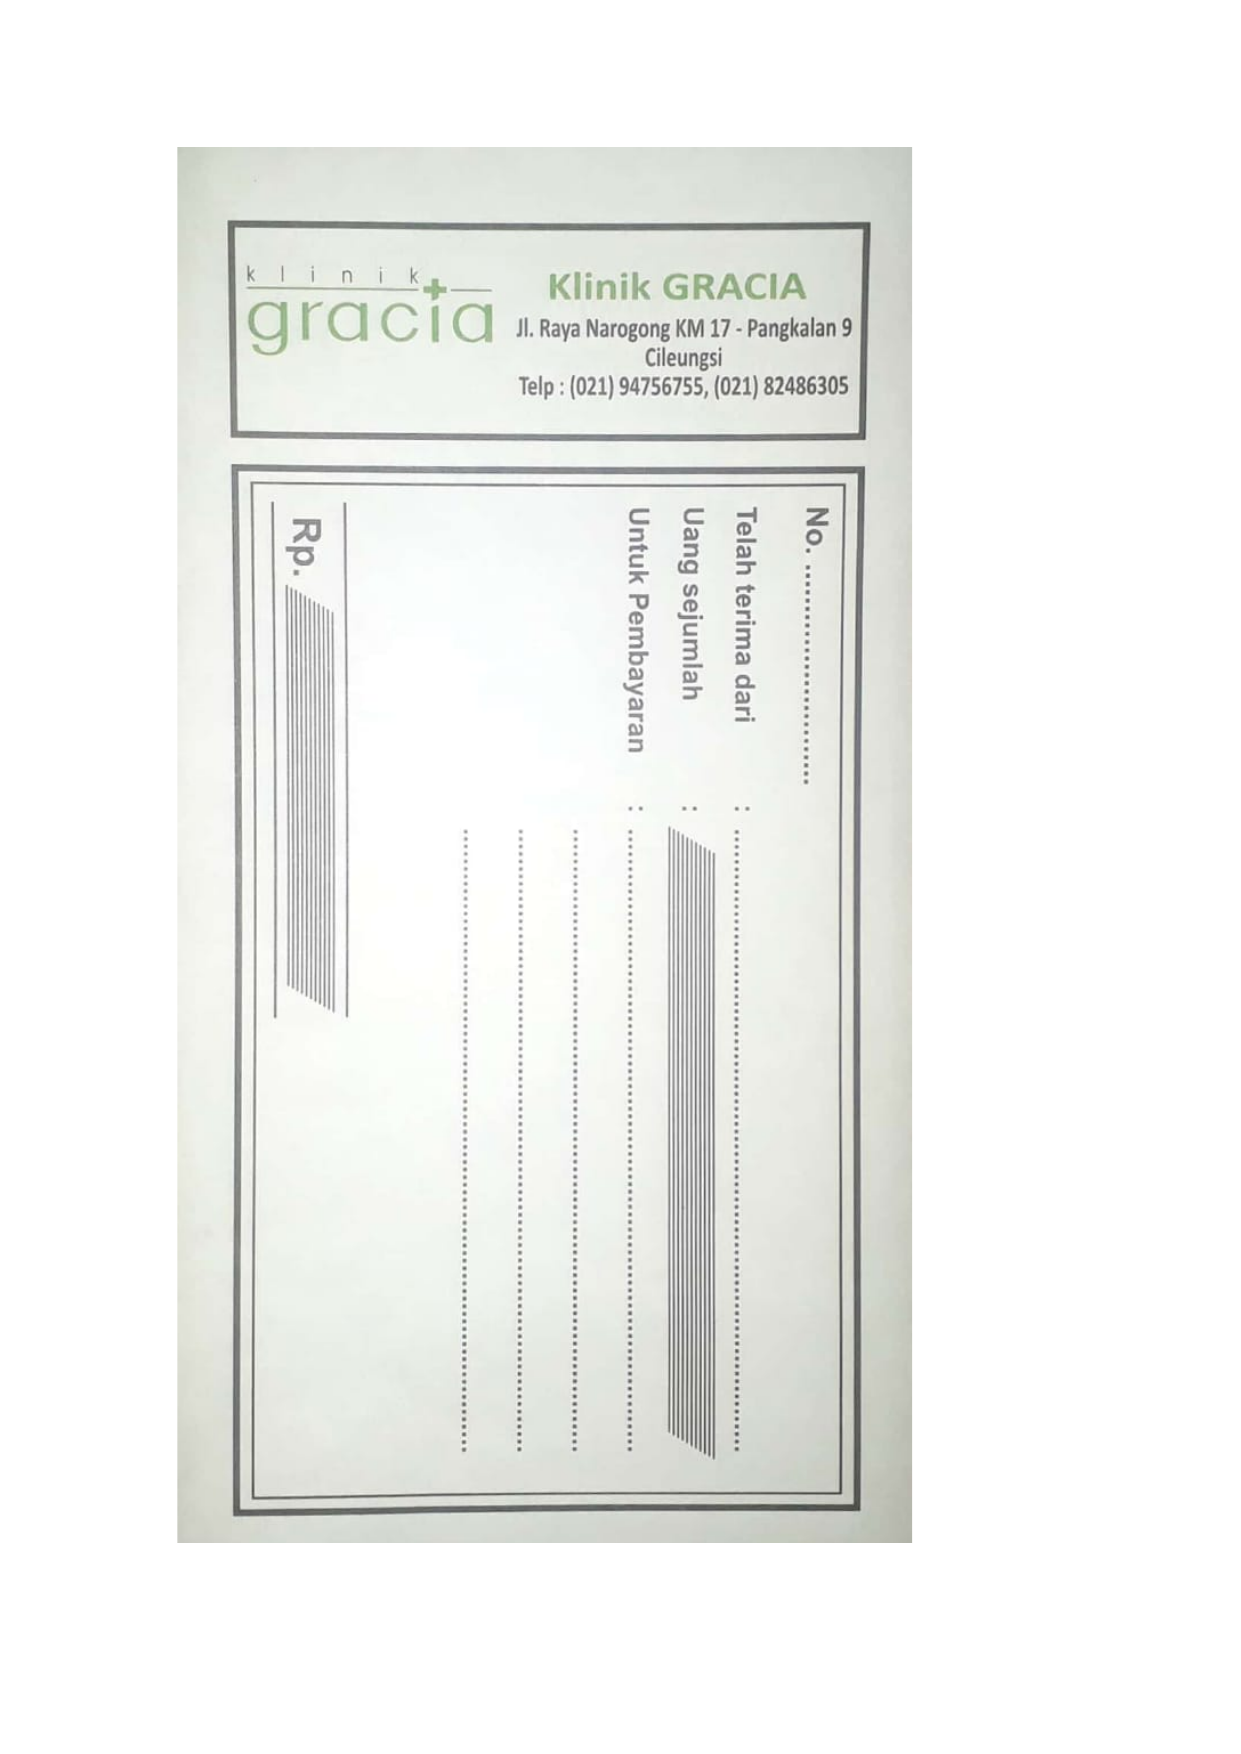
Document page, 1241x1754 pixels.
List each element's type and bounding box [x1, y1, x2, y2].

picture [177, 147, 913, 1543]
